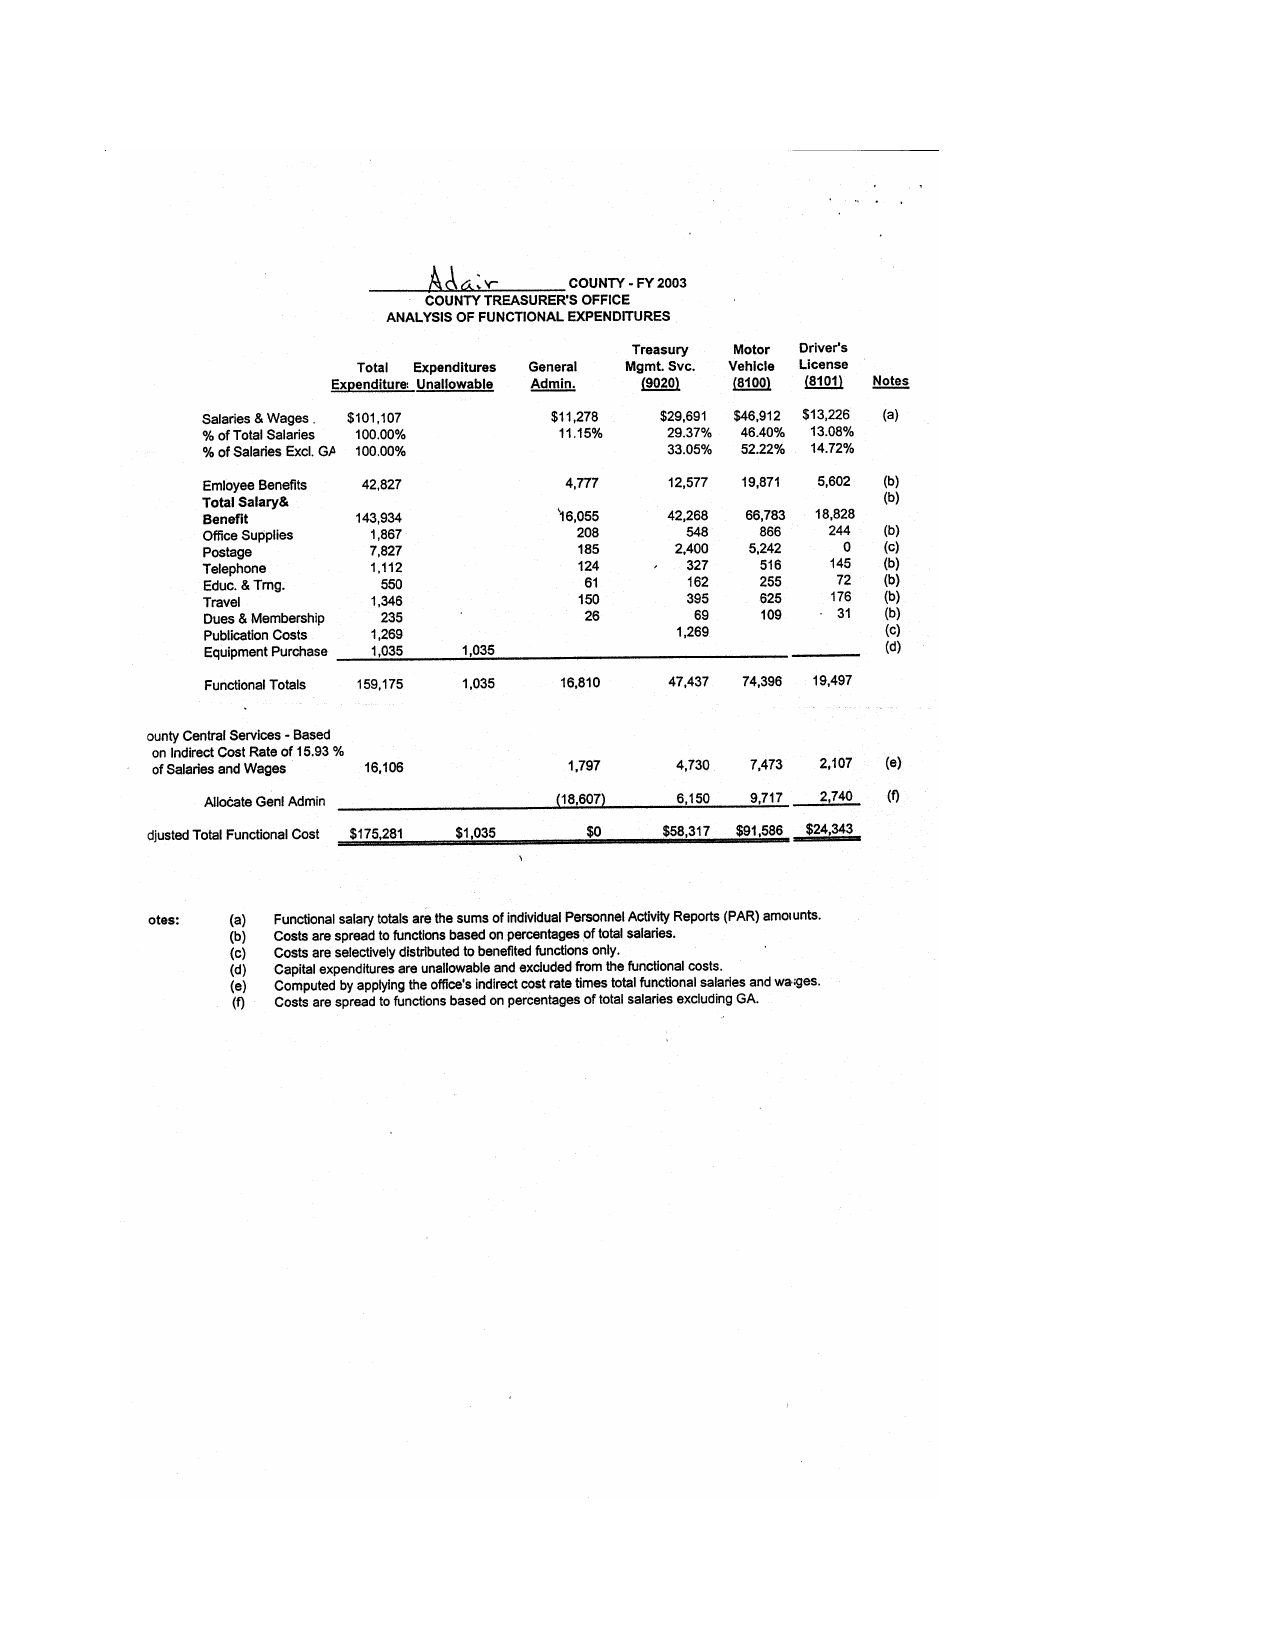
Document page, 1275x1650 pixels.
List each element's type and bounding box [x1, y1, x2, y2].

picture [120, 150, 940, 1499]
